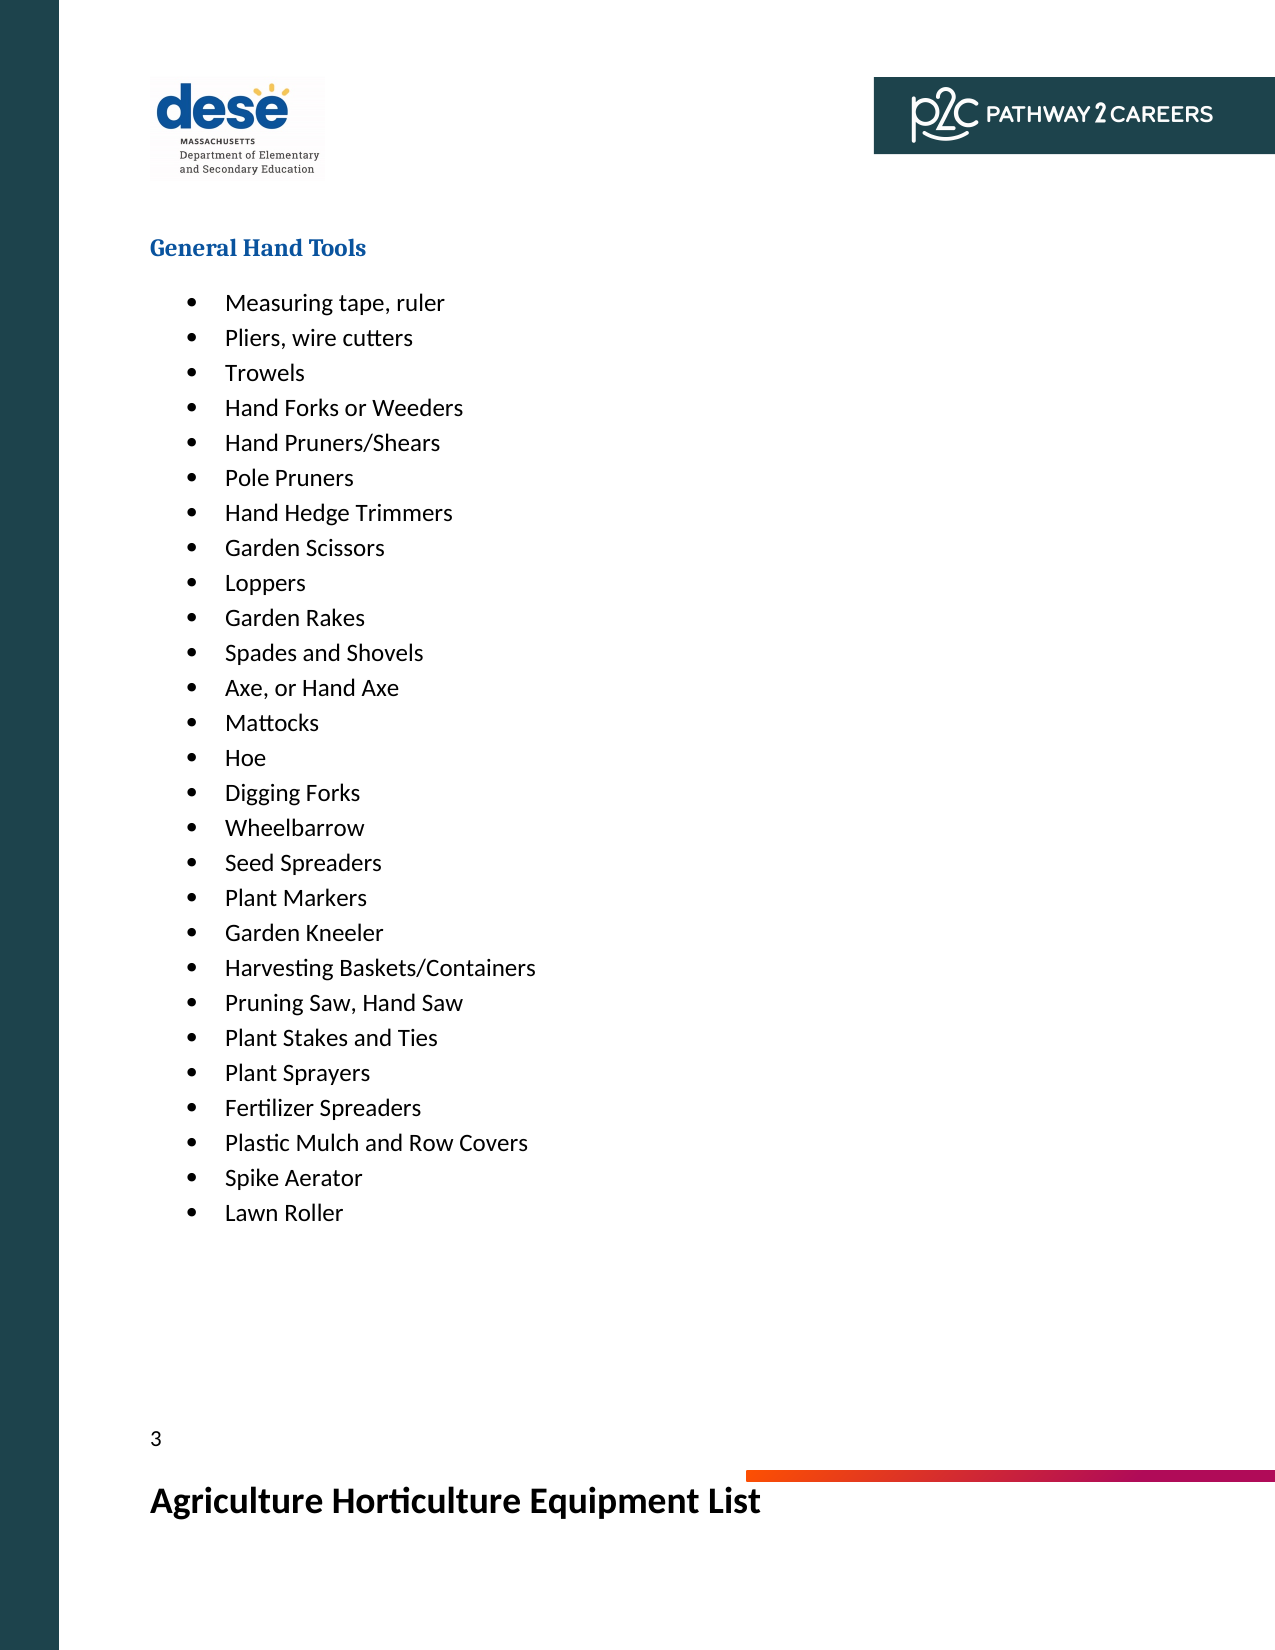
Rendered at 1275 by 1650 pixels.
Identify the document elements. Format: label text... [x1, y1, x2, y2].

list Plant Markers [187, 883, 1125, 913]
list Plant Stakes and Ties [187, 1023, 1125, 1053]
list Spike Aerator [187, 1163, 1125, 1193]
list Hand Pruners/Shears [187, 428, 1125, 458]
subtitle General Hand Tools [150, 234, 1125, 262]
list Pliers, wire cutters [187, 323, 1125, 353]
list Loppers [187, 568, 1125, 598]
list Pole Pruners [187, 463, 1125, 493]
list Hand Hedge Trimmers [187, 498, 1125, 528]
list Plastic Mulch and Row Covers [187, 1128, 1125, 1158]
list Fertilizer Spreaders [187, 1093, 1125, 1123]
list Garden Scissors [187, 533, 1125, 563]
list Harvesting Baskets/Containers [187, 953, 1125, 983]
list Measuring tape, ruler [187, 288, 1125, 318]
picture [150, 76, 325, 181]
list Garden Rakes [187, 603, 1125, 633]
list Spades and Shovels [187, 638, 1125, 668]
list Digging Forks [187, 778, 1125, 808]
list Hand Forks or Weeders [187, 393, 1125, 423]
list Garden Kneeler [187, 918, 1125, 948]
list Pruning Saw, Hand Saw [187, 988, 1125, 1018]
list Mattocks [187, 708, 1125, 738]
list Wheelbarrow [187, 813, 1125, 843]
list Plant Sprayers [187, 1058, 1125, 1088]
list Seed Spreaders [187, 848, 1125, 878]
list Hoe [187, 743, 1125, 773]
list Axe, or Hand Axe [187, 673, 1125, 703]
picture [909, 85, 1215, 145]
list Lawn Roller [187, 1198, 1125, 1228]
list Trowels [187, 358, 1125, 388]
